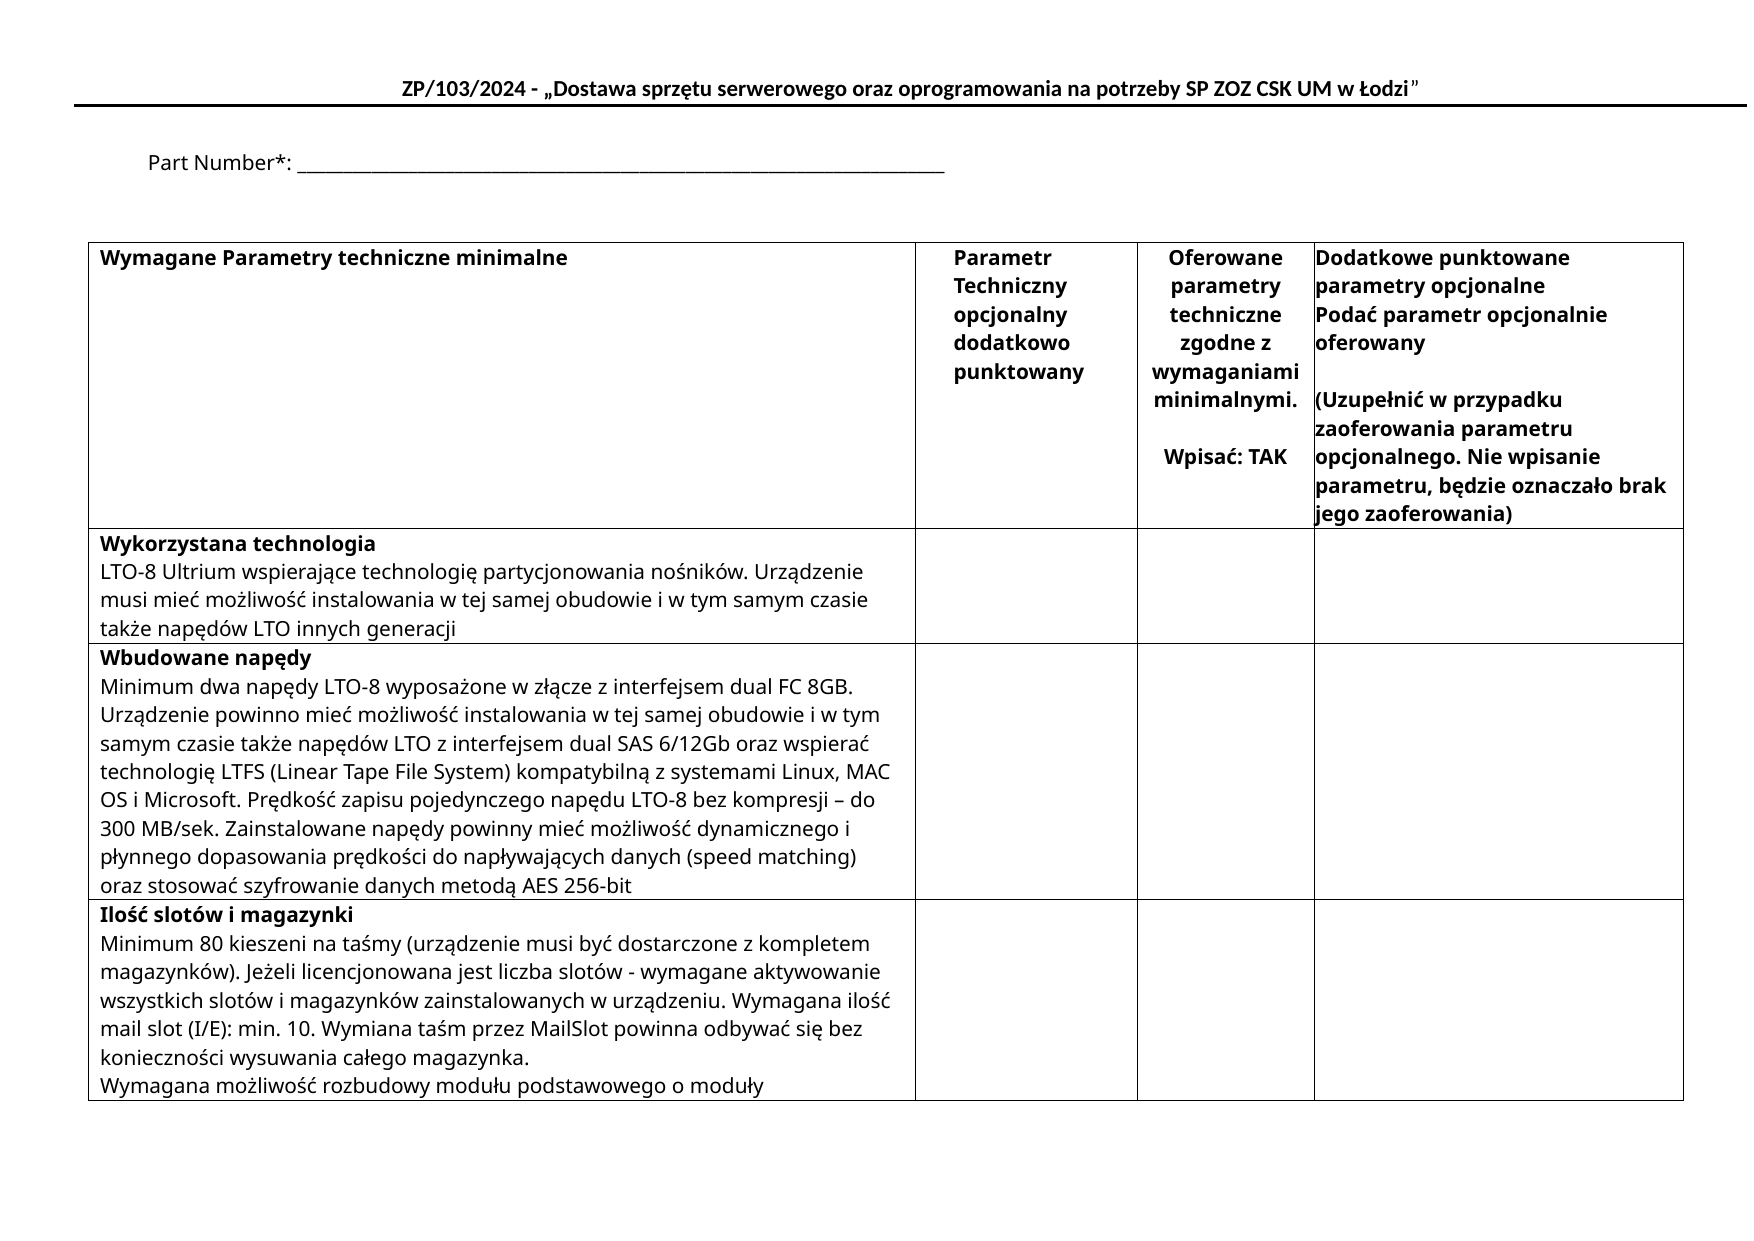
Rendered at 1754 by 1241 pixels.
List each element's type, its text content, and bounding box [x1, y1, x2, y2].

table_cell [1315, 529, 1683, 642]
table_cell [1138, 529, 1314, 642]
table_cell Wykorzystana technologia LTO-8 Ultrium wspierające technologię partycjonowania nośników. Urządzenie musi mieć możliwość instalowania w tej samej obudowie i w tym samym czasie także napędów LTO innych generacji [89, 529, 915, 642]
table_header Parametr Techniczny opcjonalny dodatkowo punktowany [916, 243, 1137, 528]
table_header Dodatkowe punktowane parametry opcjonalne Podać parametr opcjonalnie oferowany (Uzupełnić w przypadku zaoferowania parametru opcjonalnego. Nie wpisanie parametru, będzie oznaczało brak jego zaoferowania) [1315, 243, 1683, 528]
table_cell [916, 529, 1137, 642]
table_header Oferowane parametry techniczne zgodne z wymaganiami minimalnymi. Wpisać: TAK [1138, 243, 1314, 528]
text Part Number*: ______________________________________________________________________ [148, 148, 1683, 176]
table_cell Wbudowane napędy Minimum dwa napędy LTO-8 wyposażone w złącze z interfejsem dual FC 8GB. Urządzenie powinno mieć możliwość instalowania w tej samej obudowie i w tym samym czasie także napędów LTO z interfejsem dual SAS 6/12Gb oraz wspierać technologię LTFS (Linear Tape File System) kompatybilną z systemami Linux, MAC OS i Microsoft. Prędkość zapisu pojedynczego napędu LTO-8 bez kompresji – do 300 MB/sek. Zainstalowane napędy powinny mieć możliwość dynamicznego i płynnego dopasowania prędkości do napływających danych (speed matching) oraz stosować szyfrowanie danych metodą AES 256-bit [89, 644, 915, 899]
table_cell [916, 900, 1137, 1099]
table_cell [916, 644, 1137, 899]
table_header Wymagane Parametry techniczne minimalne [89, 243, 915, 528]
table_cell [1138, 644, 1314, 899]
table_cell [89, 900, 915, 1099]
table_cell [1315, 900, 1683, 1099]
table_cell [1315, 644, 1683, 899]
table_cell [1138, 900, 1314, 1099]
